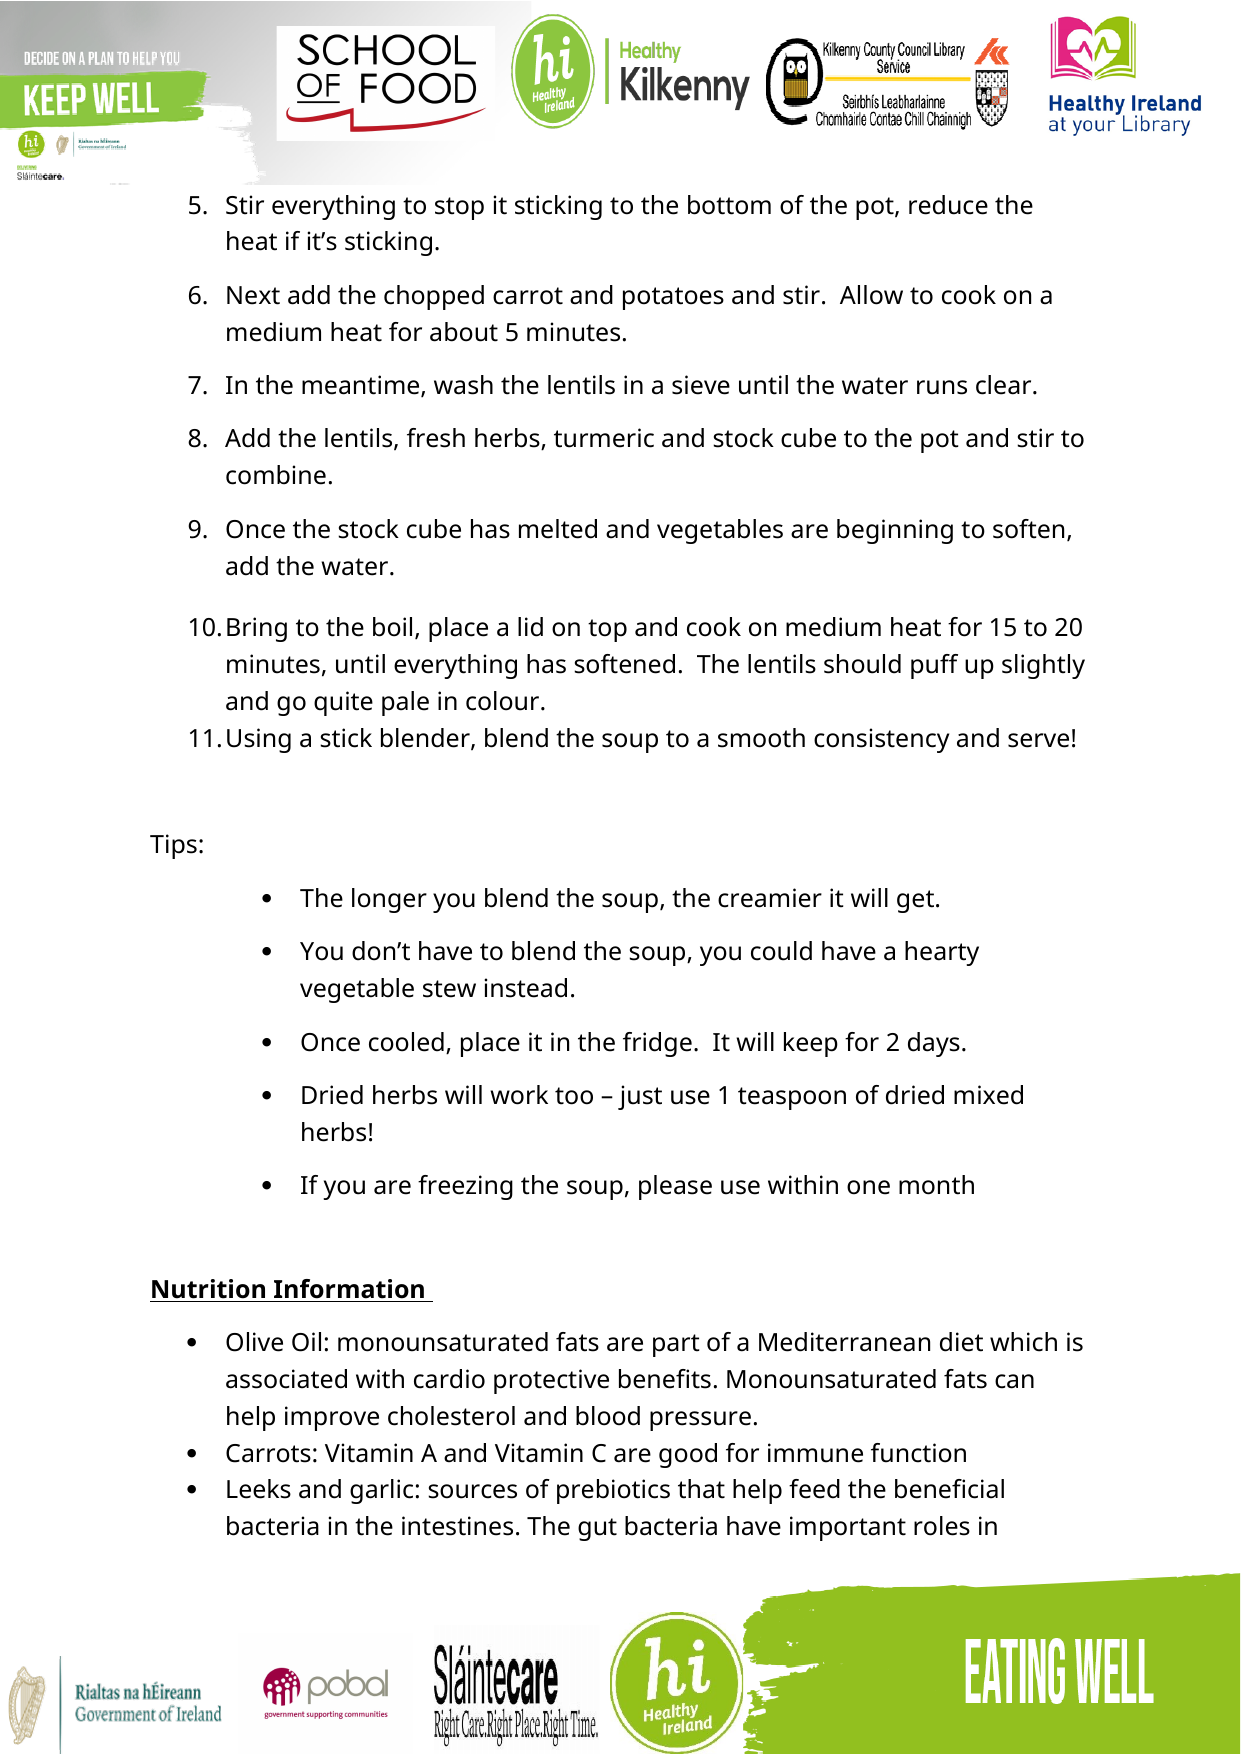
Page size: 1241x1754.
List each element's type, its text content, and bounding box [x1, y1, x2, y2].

list Using a stick blender, blend the soup to a smooth consistency and serve! [187, 720, 1090, 754]
picture [433, 1625, 600, 1754]
picture [1038, 7, 1210, 141]
picture [0, 0, 756, 185]
list Stir everything to stop it sticking to the bottom of the pot, reduce the heat if it’s sticking. [187, 187, 1090, 258]
list Olive Oil: monounsaturated fats are part of a Mediterranean diet which is associated with cardio protective benefits. Monounsaturated fats can help improve cholesterol and blood pressure. [187, 1325, 1090, 1433]
list Once cooled, place it in the fridge. It will keep for 2 days. [262, 1024, 1090, 1058]
picture [237, 1633, 414, 1754]
list Once the stock cube has melted and vegetables are beginning to soften, add the water. [187, 511, 1090, 582]
list Bring to the boil, place a lid on top and cook on medium heat for 15 to 20 minutes, until everything has softened. The lentils should puff up slightly and go quite pale in colour. [187, 610, 1090, 717]
list The longer you blend the soup, the creamier it will get. [262, 881, 1090, 914]
list Add the lentils, fresh herbs, turmeric and stock cube to the pot and stir to combine. [187, 421, 1090, 492]
list In the meantime, wash the lentils in a sieve until the water runs clear. [187, 368, 1090, 402]
list If you are freezing the soup, please use within one month [262, 1168, 1090, 1202]
text Nutrition Information [150, 1272, 1090, 1306]
picture [610, 1545, 1241, 1754]
list Carrots: Vitamin A and Vitamin C are good for immune function [187, 1435, 1090, 1469]
text Tips: [150, 827, 1090, 861]
picture [8, 1656, 228, 1754]
list Dried herbs will work too – just use 1 teaspoon of dried mixed herbs! [262, 1078, 1090, 1148]
picture [766, 33, 1013, 141]
list You don’t have to blend the soup, you could have a hearty vegetable stew instead. [262, 934, 1090, 1005]
list Next add the chopped carrot and potatoes and stir. Allow to cook on a medium heat for about 5 minutes. [187, 277, 1090, 348]
